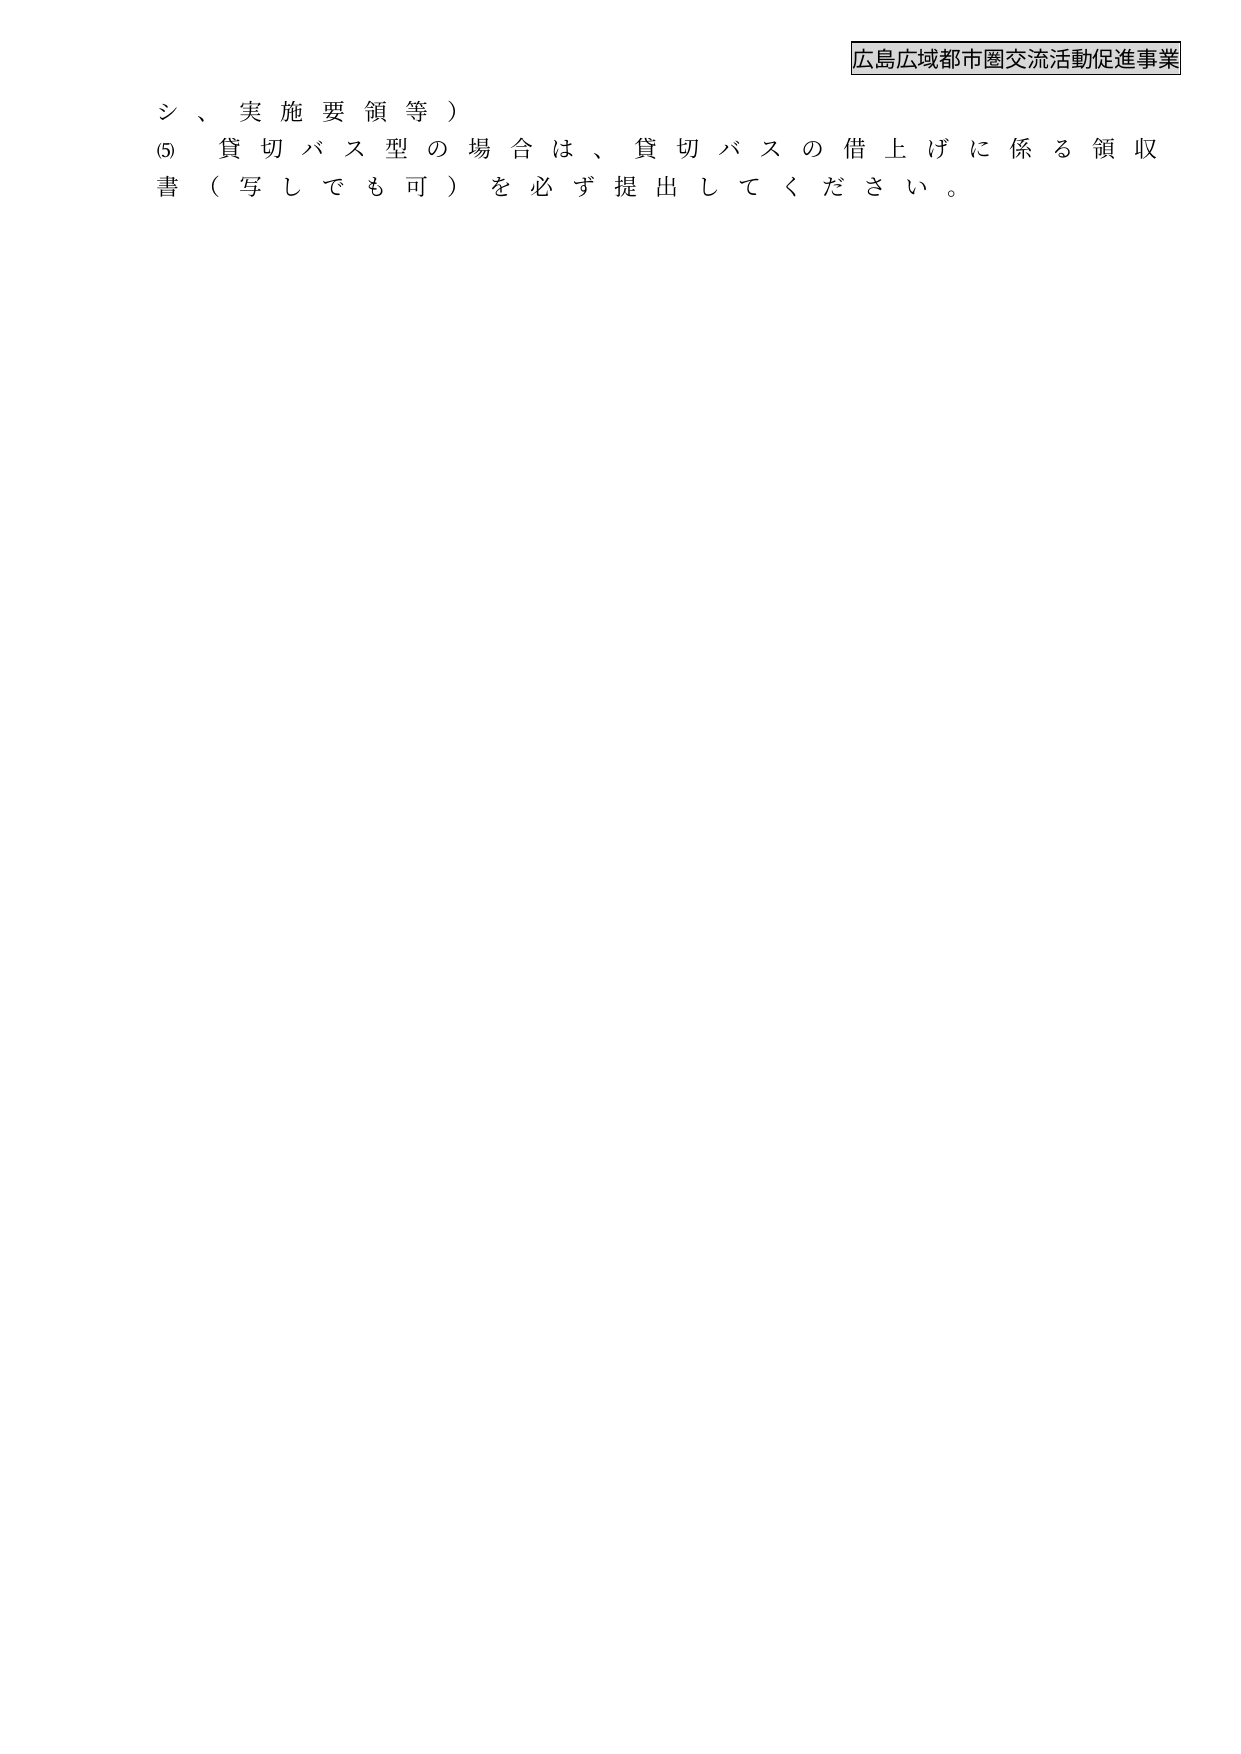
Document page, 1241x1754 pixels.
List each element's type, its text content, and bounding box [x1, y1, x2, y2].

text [135, 92, 1177, 129]
text ⑸ 貸切バス型の場合は、貸切バスの借上げに係る領収書（写しでも可）を必ず提出してください。 [135, 129, 1177, 204]
